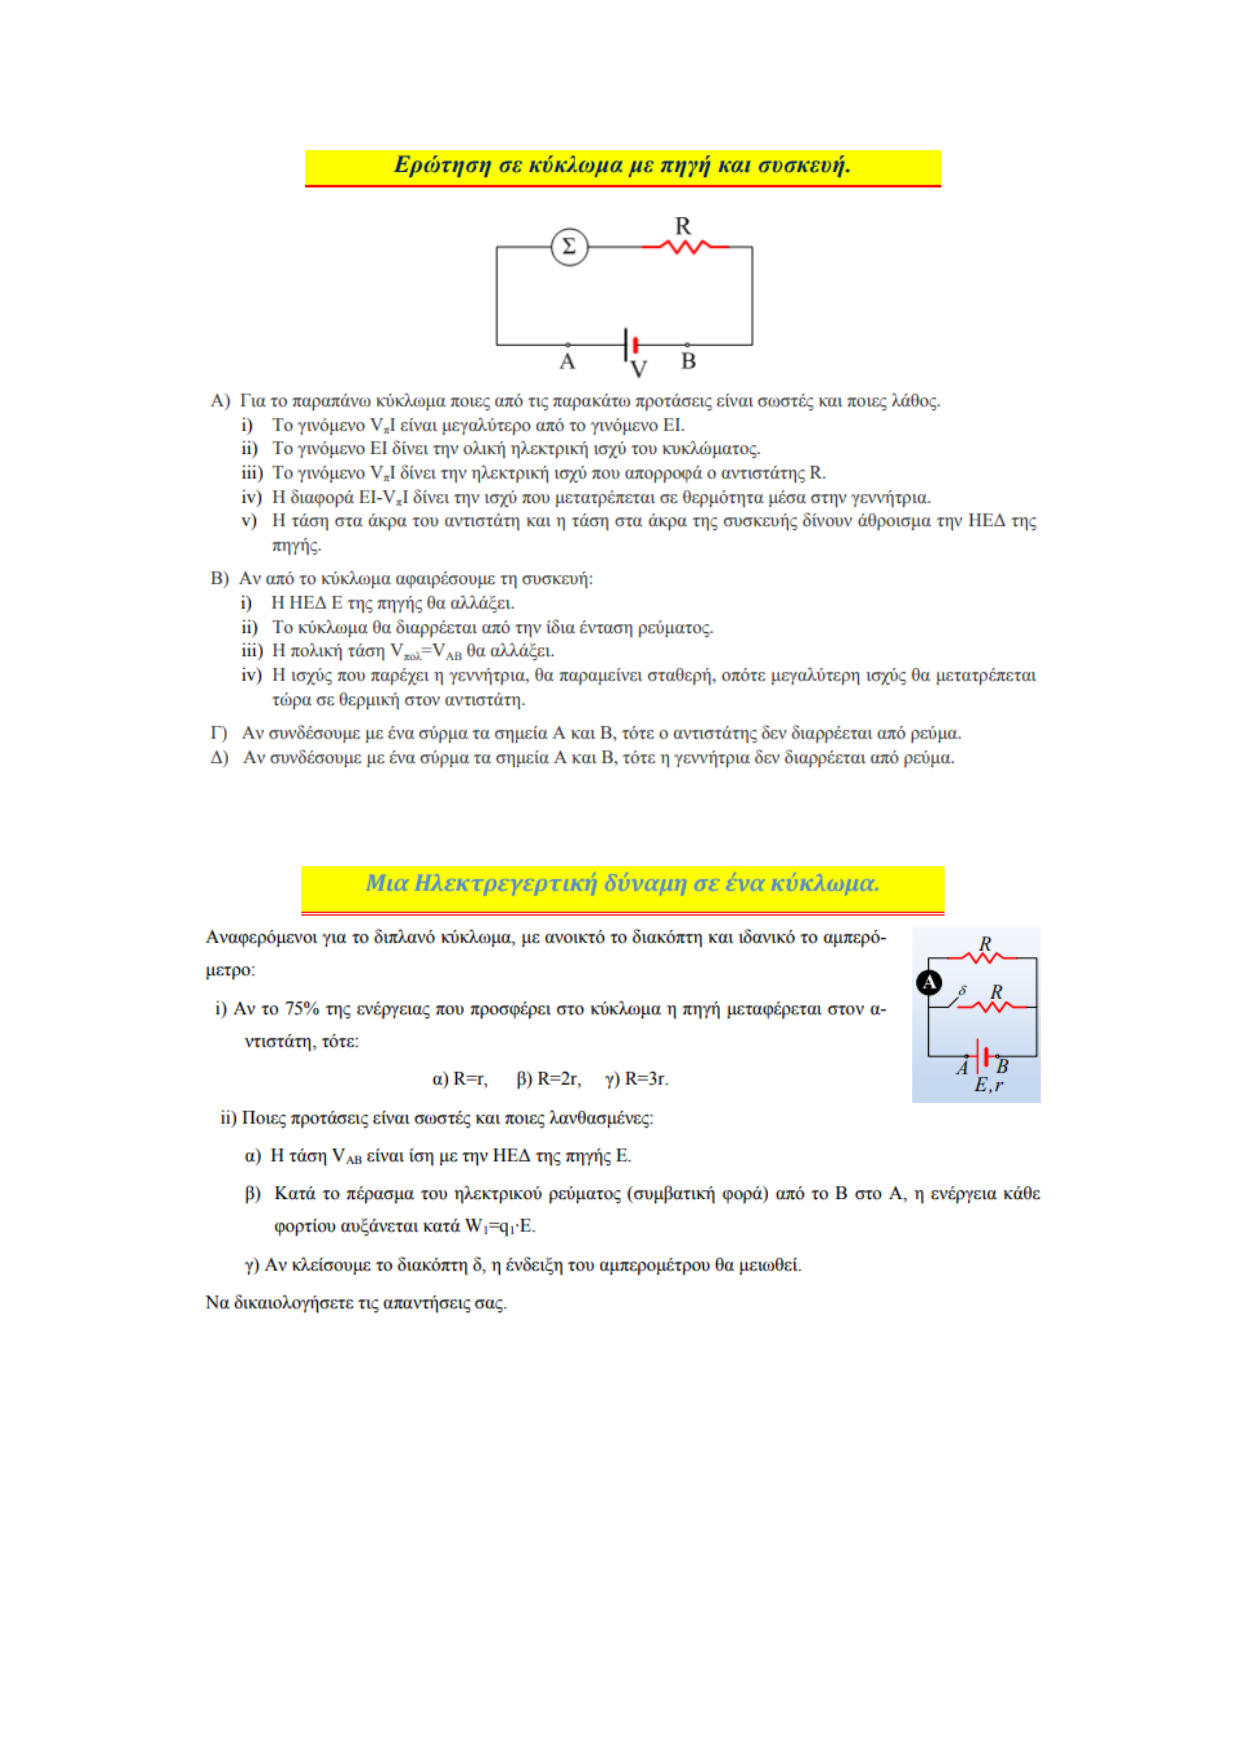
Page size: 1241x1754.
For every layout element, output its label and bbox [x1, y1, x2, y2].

picture [187, 150, 1052, 775]
picture [187, 853, 1054, 1319]
